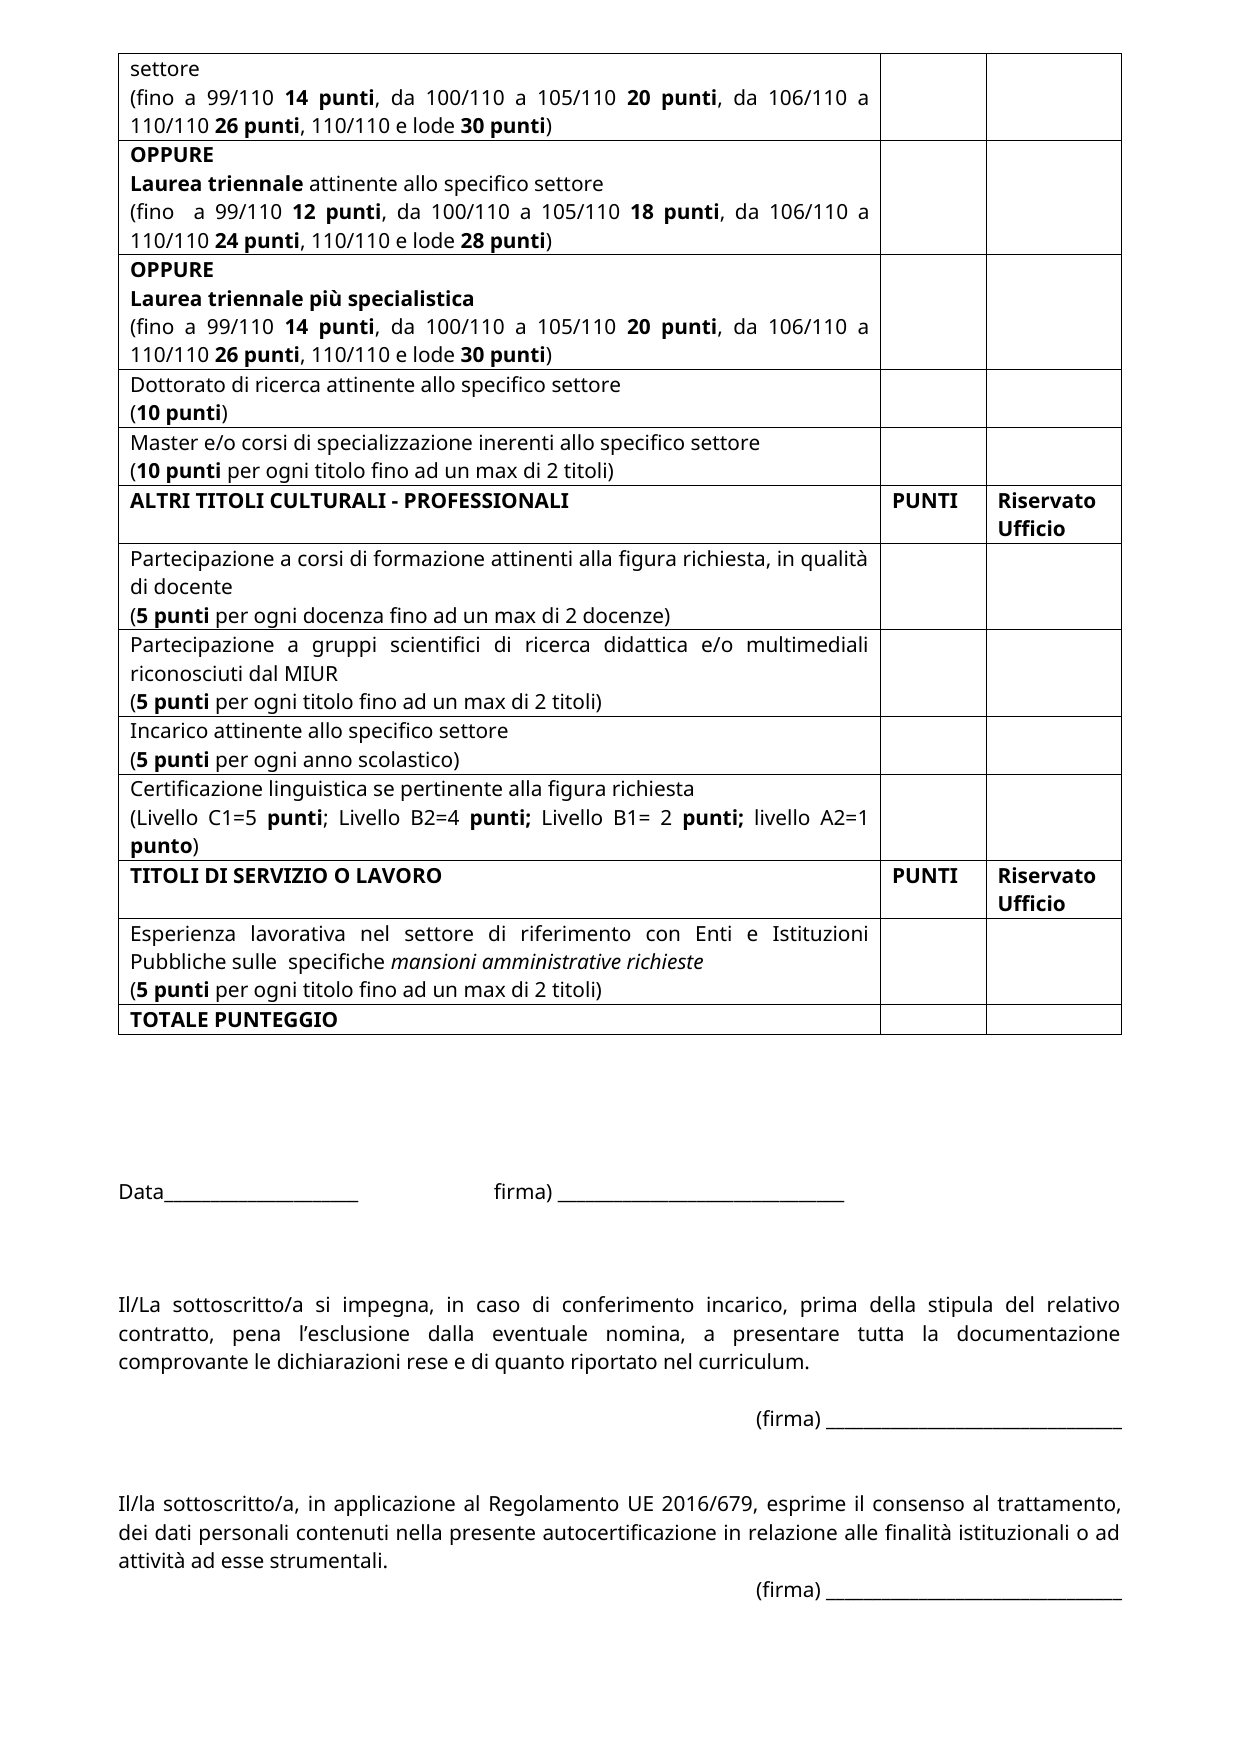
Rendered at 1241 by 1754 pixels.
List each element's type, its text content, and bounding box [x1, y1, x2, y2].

table_cell OPPURE Laurea triennale più specialistica (fino a 99/110 14 punti, da 100/110 a 105/110 20 punti, da 106/110 a 110/110 26 punti, 110/110 e lode 30 punti) [119, 255, 880, 369]
table_cell [881, 544, 986, 629]
table_cell [881, 370, 986, 427]
table_cell Incarico attinente allo specifico settore (5 punti per ogni anno scolastico) [119, 717, 880, 773]
table_cell [987, 255, 1121, 369]
table_cell [987, 775, 1121, 860]
table_cell [881, 919, 986, 1004]
table_cell Certificazione linguistica se pertinente alla figura richiesta (Livello C1=5 punti; Livello B2=4 punti; Livello B1= 2 punti; livello A2=1 punto) [119, 775, 880, 860]
table_cell PUNTI [881, 486, 986, 543]
table_cell Esperienza lavorativa nel settore di riferimento con Enti e Istituzioni Pubbliche sulle specifiche mansioni amministrative richieste (5 punti per ogni titolo fino ad un max di 2 titoli) [119, 919, 880, 1004]
table_cell OPPURE Laurea triennale attinente allo specifico settore (fino a 99/110 12 punti, da 100/110 a 105/110 18 punti, da 106/110 a 110/110 24 punti, 110/110 e lode 28 punti) [119, 141, 880, 254]
table_cell [881, 775, 986, 860]
table_cell [881, 630, 986, 716]
text Data_____________________ firma) _______________________________ [118, 1177, 1122, 1205]
table_cell [881, 255, 986, 369]
table_cell [881, 1005, 986, 1033]
table_cell Riservato Ufficio [987, 861, 1121, 918]
table_cell Dottorato di ricerca attinente allo specifico settore (10 punti) [119, 370, 880, 427]
table_cell [881, 428, 986, 485]
table_cell [987, 1005, 1121, 1033]
text (firma) ________________________________ [118, 1575, 1122, 1603]
table_cell ALTRI TITOLI CULTURALI - PROFESSIONALI [119, 486, 880, 543]
text Il/la sottoscritto/a, in applicazione al Regolamento UE 2016/679, esprime il consenso al trattamento, dei dati personali contenuti nella presente autocertificazione in relazione alle finalità istituzionali o ad attività ad esse strumentali. [118, 1489, 1122, 1575]
text Il/La sottoscritto/a si impegna, in caso di conferimento incarico, prima della stipula del relativo contratto, pena l’esclusione dalla eventuale nomina, a presentare tutta la documentazione comprovante le dichiarazioni rese e di quanto riportato nel curriculum. [118, 1291, 1122, 1376]
table_cell [881, 141, 986, 254]
table_cell Riservato Ufficio [987, 486, 1121, 543]
table_cell TOTALE PUNTEGGIO [119, 1005, 880, 1033]
table_cell [987, 141, 1121, 254]
table_cell [987, 919, 1121, 1004]
table_cell [881, 54, 986, 139]
table_cell Master e/o corsi di specializzazione inerenti allo specifico settore (10 punti per ogni titolo fino ad un max di 2 titoli) [119, 428, 880, 485]
text (firma) ________________________________ [118, 1404, 1122, 1433]
table_cell TITOLI DI SERVIZIO O LAVORO [119, 861, 880, 918]
table_cell [987, 717, 1121, 773]
table_cell Partecipazione a gruppi scientifici di ricerca didattica e/o multimediali riconosciuti dal MIUR (5 punti per ogni titolo fino ad un max di 2 titoli) [119, 630, 880, 716]
table_cell Partecipazione a corsi di formazione attinenti alla figura richiesta, in qualità di docente (5 punti per ogni docenza fino ad un max di 2 docenze) [119, 544, 880, 629]
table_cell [119, 54, 880, 139]
table_cell PUNTI [881, 861, 986, 918]
table_cell [881, 717, 986, 773]
table_cell [987, 370, 1121, 427]
table_cell [987, 54, 1121, 139]
table_cell [987, 544, 1121, 629]
table_cell [987, 630, 1121, 716]
table_cell [987, 428, 1121, 485]
